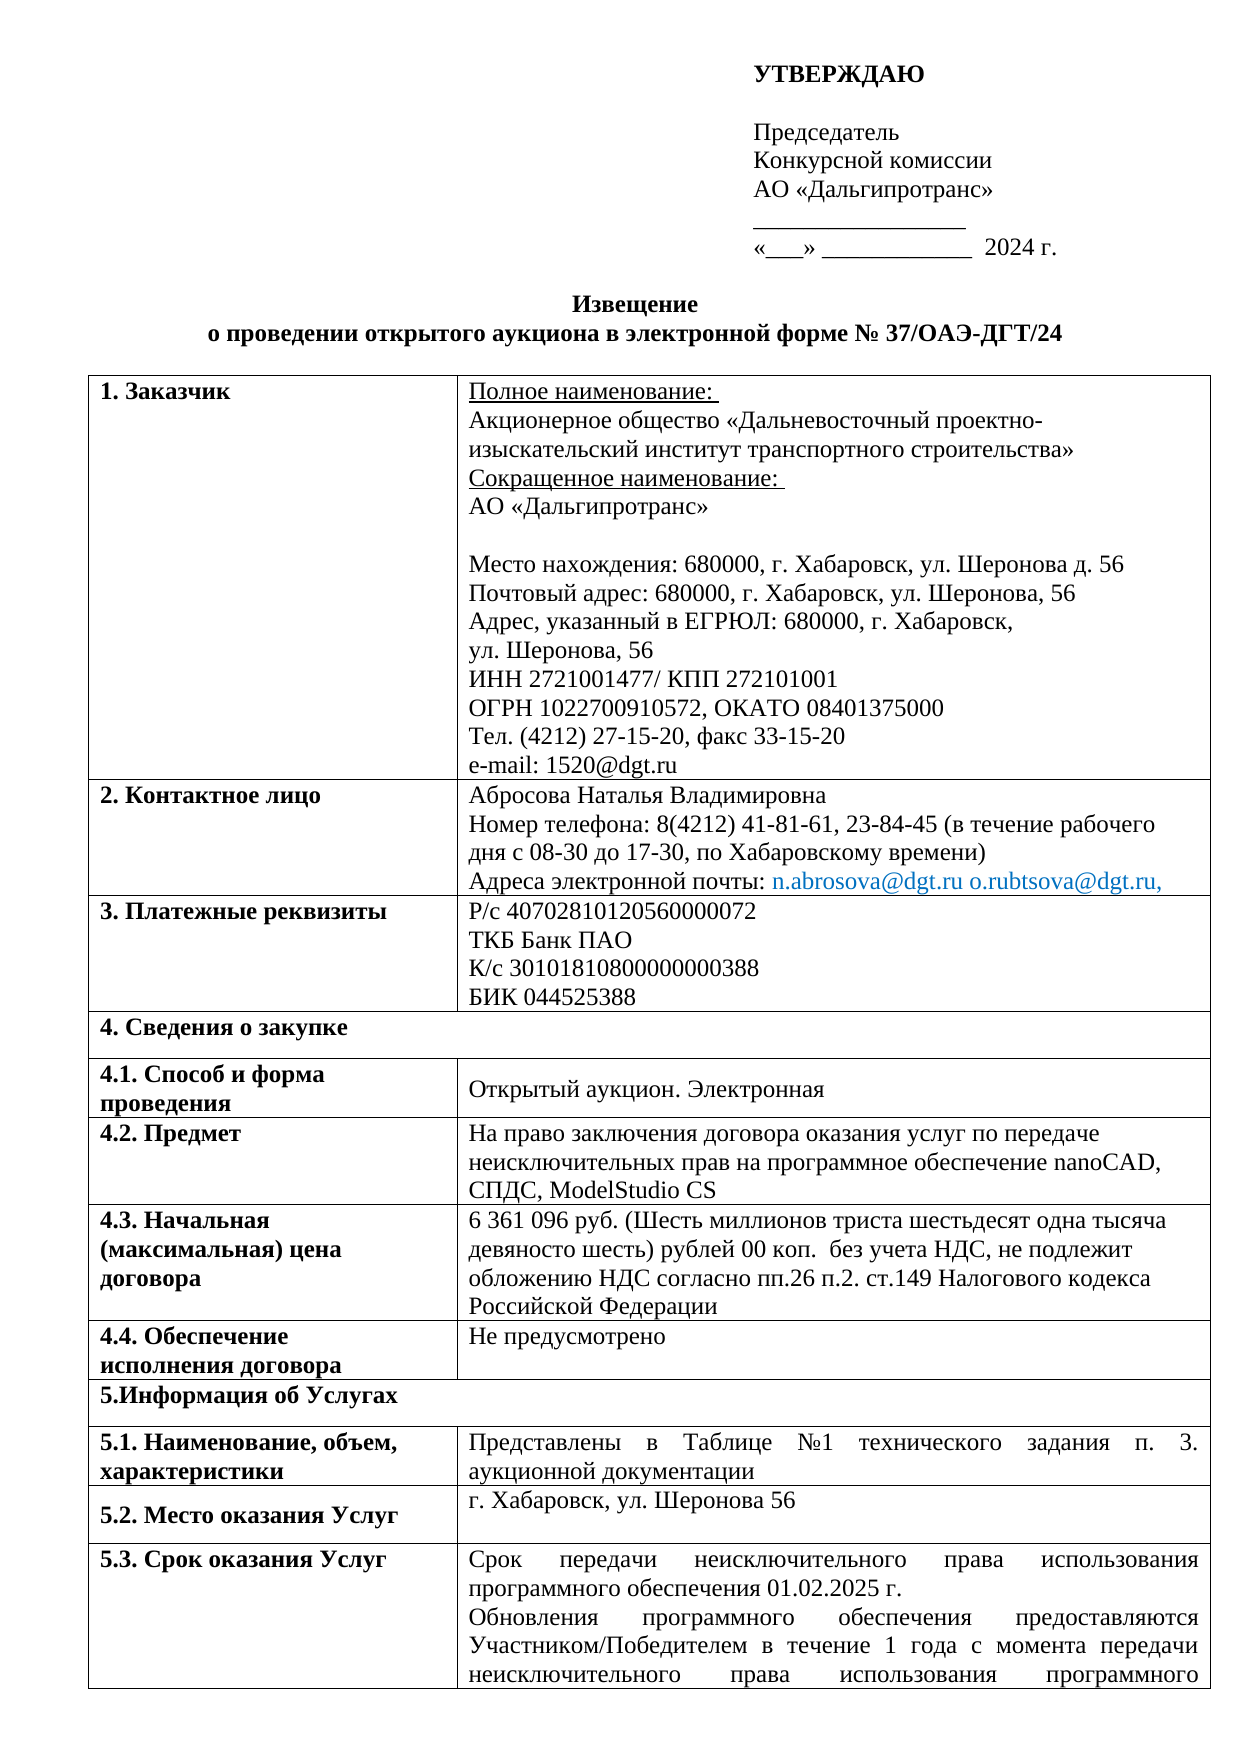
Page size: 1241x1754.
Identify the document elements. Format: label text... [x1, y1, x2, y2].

table_cell Р/с 40702810120560000072 ТКБ Банк ПАО К/с 30101810800000000388 БИК 044525388 [458, 896, 1210, 1011]
text Конкурсной комиссии [753, 145, 1152, 174]
table_cell 4.1. Способ и форма проведения [89, 1059, 457, 1117]
text УТВЕРЖДАЮ [753, 59, 1152, 88]
text Извещение [118, 289, 1152, 318]
table_cell 6 361 096 руб. (Шесть миллионов триста шестьдесят одна тысяча девяносто шесть) рублей 00 коп. без учета НДС, не подлежит обложению НДС согласно пп.26 п.2. ст.149 Налогового кодекса Российской Федерации [458, 1205, 1210, 1320]
table_cell 5.2. Место оказания Услуг [89, 1486, 457, 1543]
table_cell 4.2. Предмет [89, 1118, 457, 1204]
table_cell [458, 1544, 1210, 1688]
text Председатель [753, 117, 1152, 145]
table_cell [89, 1544, 457, 1688]
table_cell 2. Контактное лицо [89, 780, 457, 895]
table_cell Абросова Наталья Владимировна Номер телефона: 8(4212) 41-81-61, 23-84-45 (в течение рабочего дня с 08-30 до 17-30, по Хабаровскому времени) Адреса электронной почты: n.abrosova@dgt.ru o.rubtsova@dgt.ru, [458, 780, 1210, 895]
table_cell На право заключения договора оказания услуг по передаче неисключительных прав на программное обеспечение nanoCAD, СПДС, ModelStudio CS [458, 1118, 1210, 1204]
table_header 1. Заказчик [89, 376, 457, 779]
table_cell Не предусмотрено [458, 1321, 1210, 1379]
table_cell 4.4. Обеспечение исполнения договора [89, 1321, 457, 1379]
text _________________И.В. Бадяев [753, 203, 1152, 232]
table_cell Представлены в Таблице №1 технического задания п. 3. аукционной документации [458, 1427, 1210, 1484]
table_cell 4.3. Начальная (максимальная) цена договора [89, 1205, 457, 1320]
table_cell 5.Информация об Услугах [89, 1380, 1210, 1426]
table_header Полное наименование: Акционерное общество «Дальневосточный проектно-изыскательский институт транспортного строительства» Сокращенное наименование: АО «Дальгипротранс» Место нахождения: 680000, г. Хабаровск, ул. Шеронова д. 56 Почтовый адрес: 680000, г. Хабаровск, ул. Шеронова, 56 Адрес, указанный в ЕГРЮЛ: 680000, г. Хабаровск, ул. Шеронова, 56 ИНН 2721001477/ КПП 272101001 ОГРН 1022700910572, ОКАТО 08401375000 Тел. (4212) 27-15-20, факс 33-15-20 e-mail: 1520@dgt.ru [458, 376, 1210, 779]
text о проведении открытого аукциона в электронной форме № 37/ОАЭ-ДГТ/24 [118, 318, 1152, 347]
table_cell 3. Платежные реквизиты [89, 896, 457, 1011]
text «___» ____________ 2024 г. [753, 232, 1152, 260]
table_cell 5.1. Наименование, объем, характеристики [89, 1427, 457, 1484]
text АО «Дальгипротранс» [753, 174, 1152, 203]
table_cell г. Хабаровск, ул. Шеронова 56 [458, 1486, 1210, 1543]
table_cell 4. Сведения о закупке [89, 1012, 1210, 1058]
table_cell Открытый аукцион. Электронная [458, 1059, 1210, 1117]
